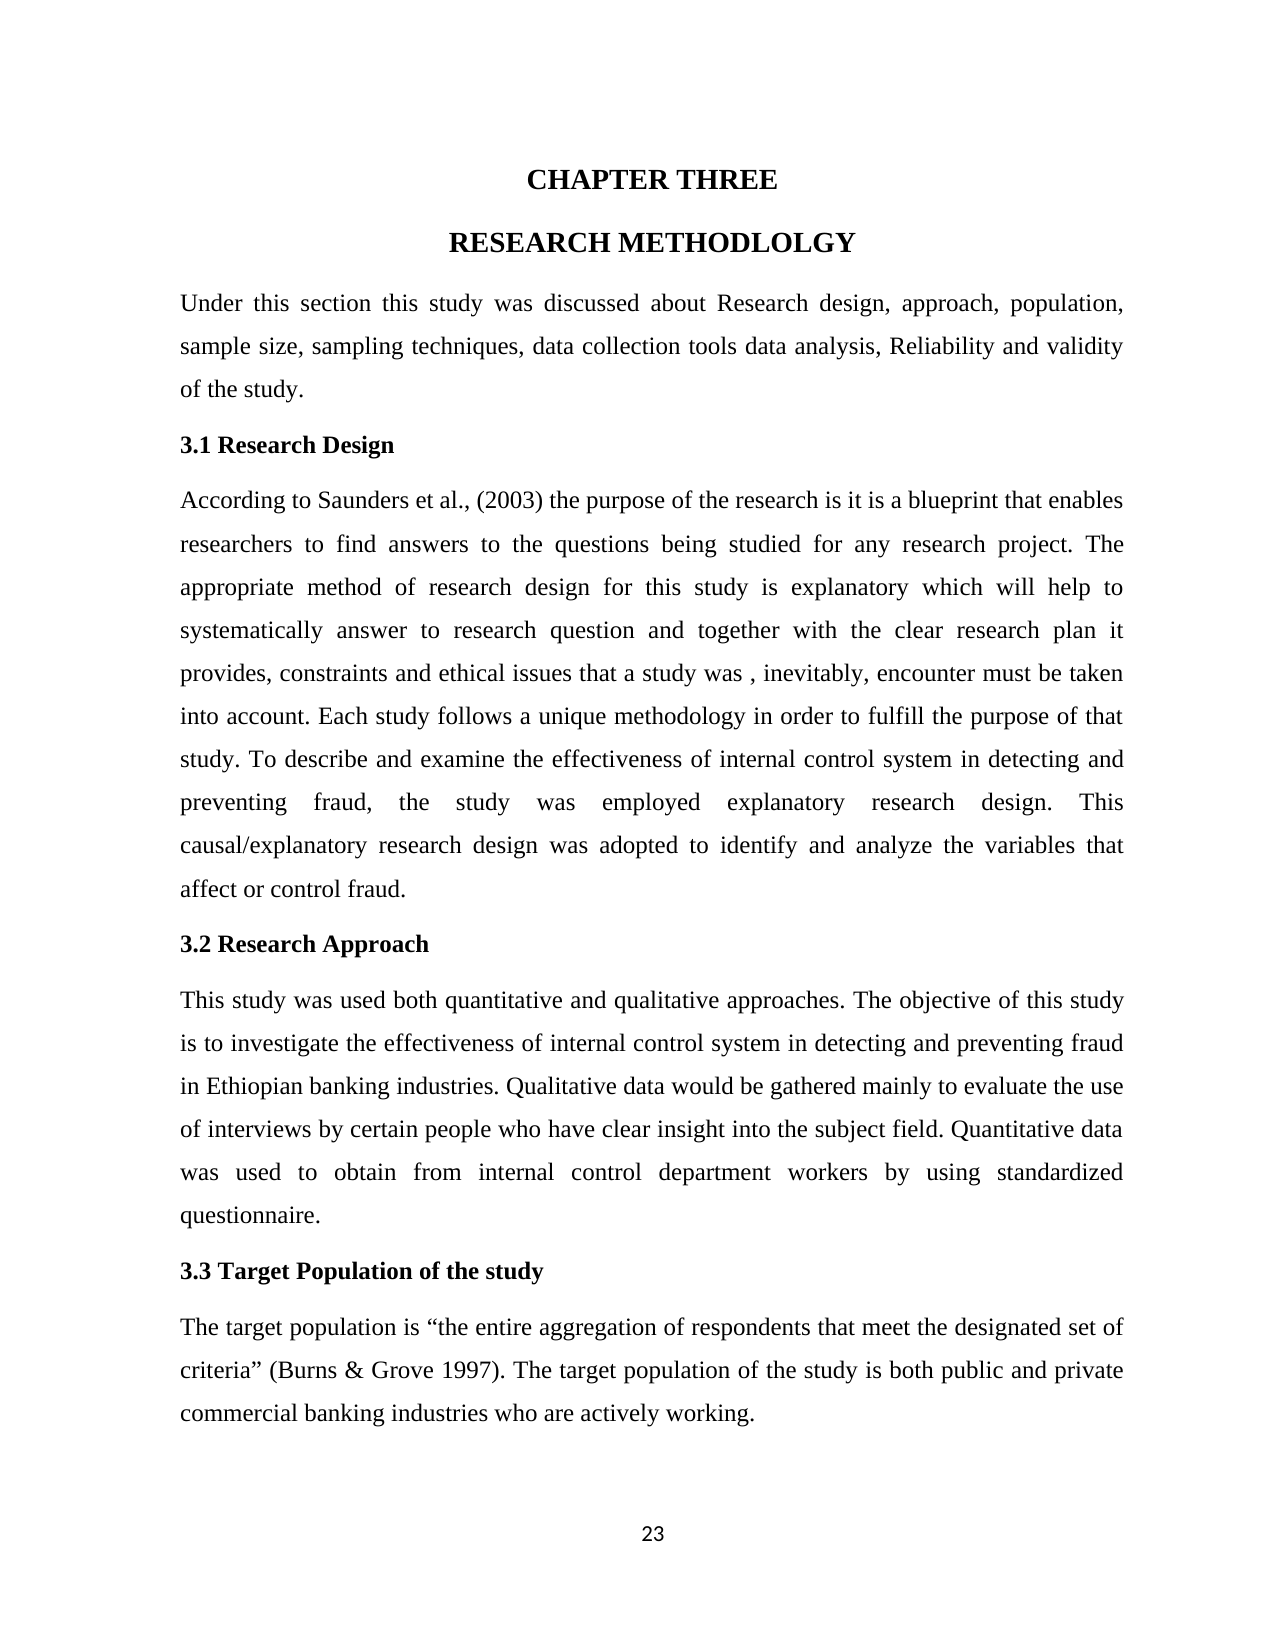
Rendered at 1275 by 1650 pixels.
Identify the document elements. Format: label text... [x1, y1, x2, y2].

text This study was used both quantitative and qualitative approaches. The objective of this study is to investigate the effectiveness of internal control system in detecting and preventing fraud in Ethiopian banking industries. Qualitative data would be gathered mainly to evaluate the use of interviews by certain people who have clear insight into the subject field. Quantitative data was used to obtain from internal control department workers by using standardized questionnaire. [180, 985, 1125, 1229]
text CHAPTER THREE [180, 162, 1125, 196]
subtitle 3.2 Research Approach [180, 929, 1125, 958]
subtitle 3.3 Target Population of the study [180, 1256, 1125, 1285]
subtitle RESEARCH METHODLOLGY [180, 225, 1125, 259]
text Under this section this study was discussed about Research design, approach, population, sample size, sampling techniques, data collection tools data analysis, Reliability and validity of the study. [180, 288, 1125, 403]
text According to Saunders et al., (2003) the purpose of the research is it is a blueprint that enables researchers to find answers to the questions being studied for any research project. The appropriate method of research design for this study is explanatory which will help to systematically answer to research question and together with the clear research plan it provides, constraints and ethical issues that a study was , inevitably, encounter must be taken into account. Each study follows a unique methodology in order to fulfill the purpose of that study. To describe and examine the effectiveness of internal control system in detecting and preventing fraud, the study was employed explanatory research design. This causal/explanatory research design was adopted to identify and analyze the variables that affect or control fraud. [180, 486, 1125, 902]
text The target population is “the entire aggregation of respondents that meet the designated set of criteria” (Burns & Grove 1997). The target population of the study is both public and private commercial banking industries who are actively working. [180, 1312, 1125, 1427]
subtitle 3.1 Research Design [180, 430, 1125, 459]
